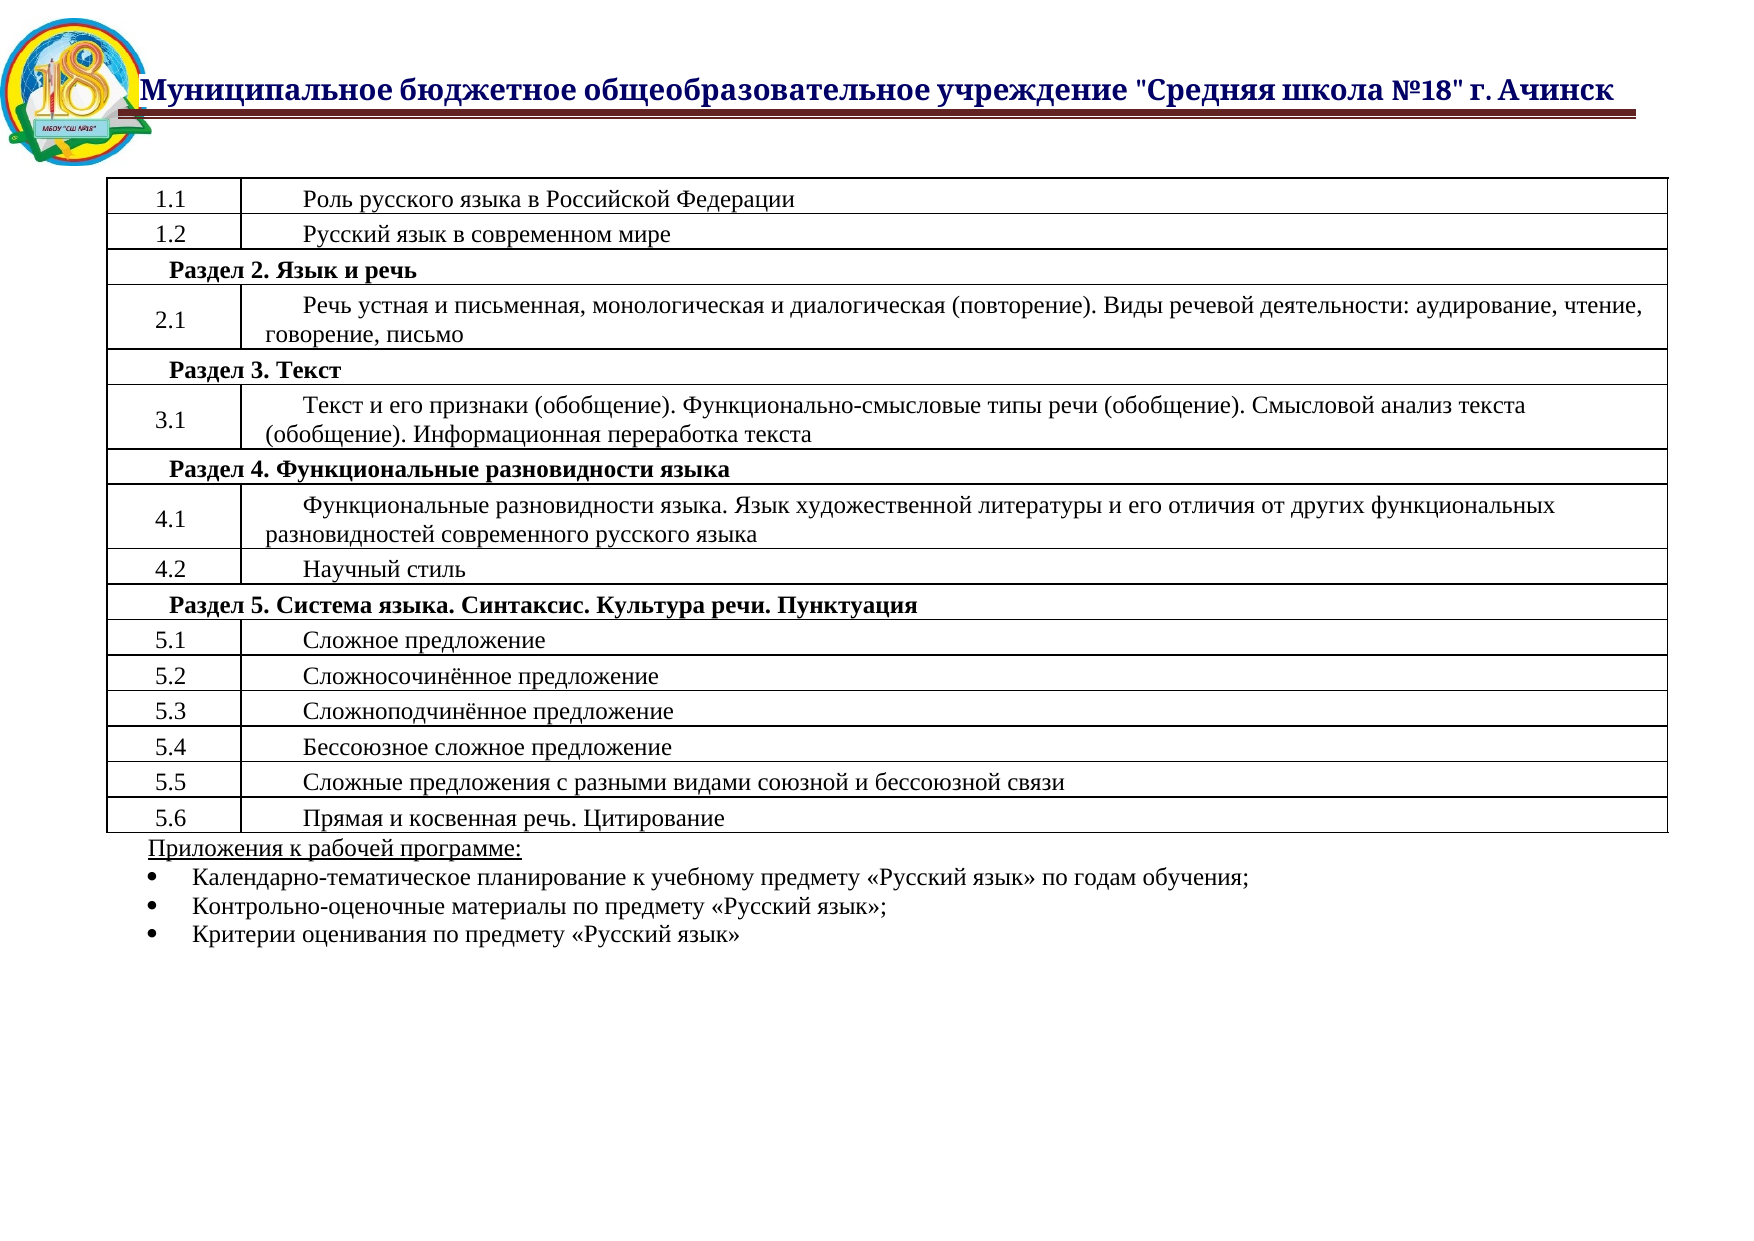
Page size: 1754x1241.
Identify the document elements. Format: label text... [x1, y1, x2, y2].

table_cell Раздел 2. Язык и речь [108, 250, 1667, 284]
list Контрольно-оценочные материалы по предмету «Русский язык»; [118, 891, 1636, 919]
table_cell Раздел 3. Текст [108, 350, 1667, 383]
table_cell Роль русского языка в Российской Федерации [242, 179, 1667, 213]
table_cell 5.2 [108, 656, 240, 690]
table_cell 5.6 [108, 798, 240, 832]
table_cell Сложные предложения с разными видами союзной и бессоюзной связи [242, 762, 1667, 796]
table_cell 4.1 [108, 485, 240, 548]
table_cell Функциональные разновидности языка. Язык художественной литературы и его отличия от других функциональных разновидностей современного русского языка [242, 485, 1667, 548]
picture [82, 18, 152, 74]
table_cell Сложное предложение [242, 620, 1667, 654]
table_cell Речь устная и письменная, монологическая и диалогическая (повторение). Виды речевой деятельности: аудирование, чтение, говорение, письмо [242, 285, 1667, 348]
table_cell 5.3 [108, 691, 240, 725]
table_cell Бессоюзное сложное предложение [242, 727, 1667, 761]
table_cell 2.1 [108, 285, 240, 348]
table_cell Текст и его признаки (обобщение). Функционально-смысловые типы речи (обобщение). Смысловой анализ текста (обобщение). Информационная переработка текста [242, 385, 1667, 448]
table_cell 4.2 [108, 549, 240, 583]
table_cell 5.1 [108, 620, 240, 654]
picture [0, 22, 152, 166]
table_cell 1.2 [108, 214, 240, 248]
text Приложения к рабочей программе: [118, 833, 1636, 862]
list Календарно-тематическое планирование к учебному предмету «Русский язык» по годам обучения; [118, 862, 1636, 891]
table_cell Раздел 4. Функциональные разновидности языка [108, 450, 1667, 483]
table_cell Научный стиль [242, 549, 1667, 583]
picture [0, 18, 67, 85]
table_cell Раздел 5. Система языка. Синтаксис. Культура речи. Пунктуация [108, 585, 1667, 619]
table_cell 1.1 [108, 179, 240, 213]
table_cell Сложносочинённое предложение [242, 656, 1667, 690]
table_cell 5.5 [108, 762, 240, 796]
table_cell Русский язык в современном мире [242, 214, 1667, 248]
table_cell Прямая и косвенная речь. Цитирование [242, 798, 1667, 832]
table_cell 3.1 [108, 385, 240, 448]
table_cell 5.4 [108, 727, 240, 761]
table_cell Сложноподчинённое предложение [242, 691, 1667, 725]
list Критерии оценивания по предмету «Русский язык» [118, 919, 1636, 948]
